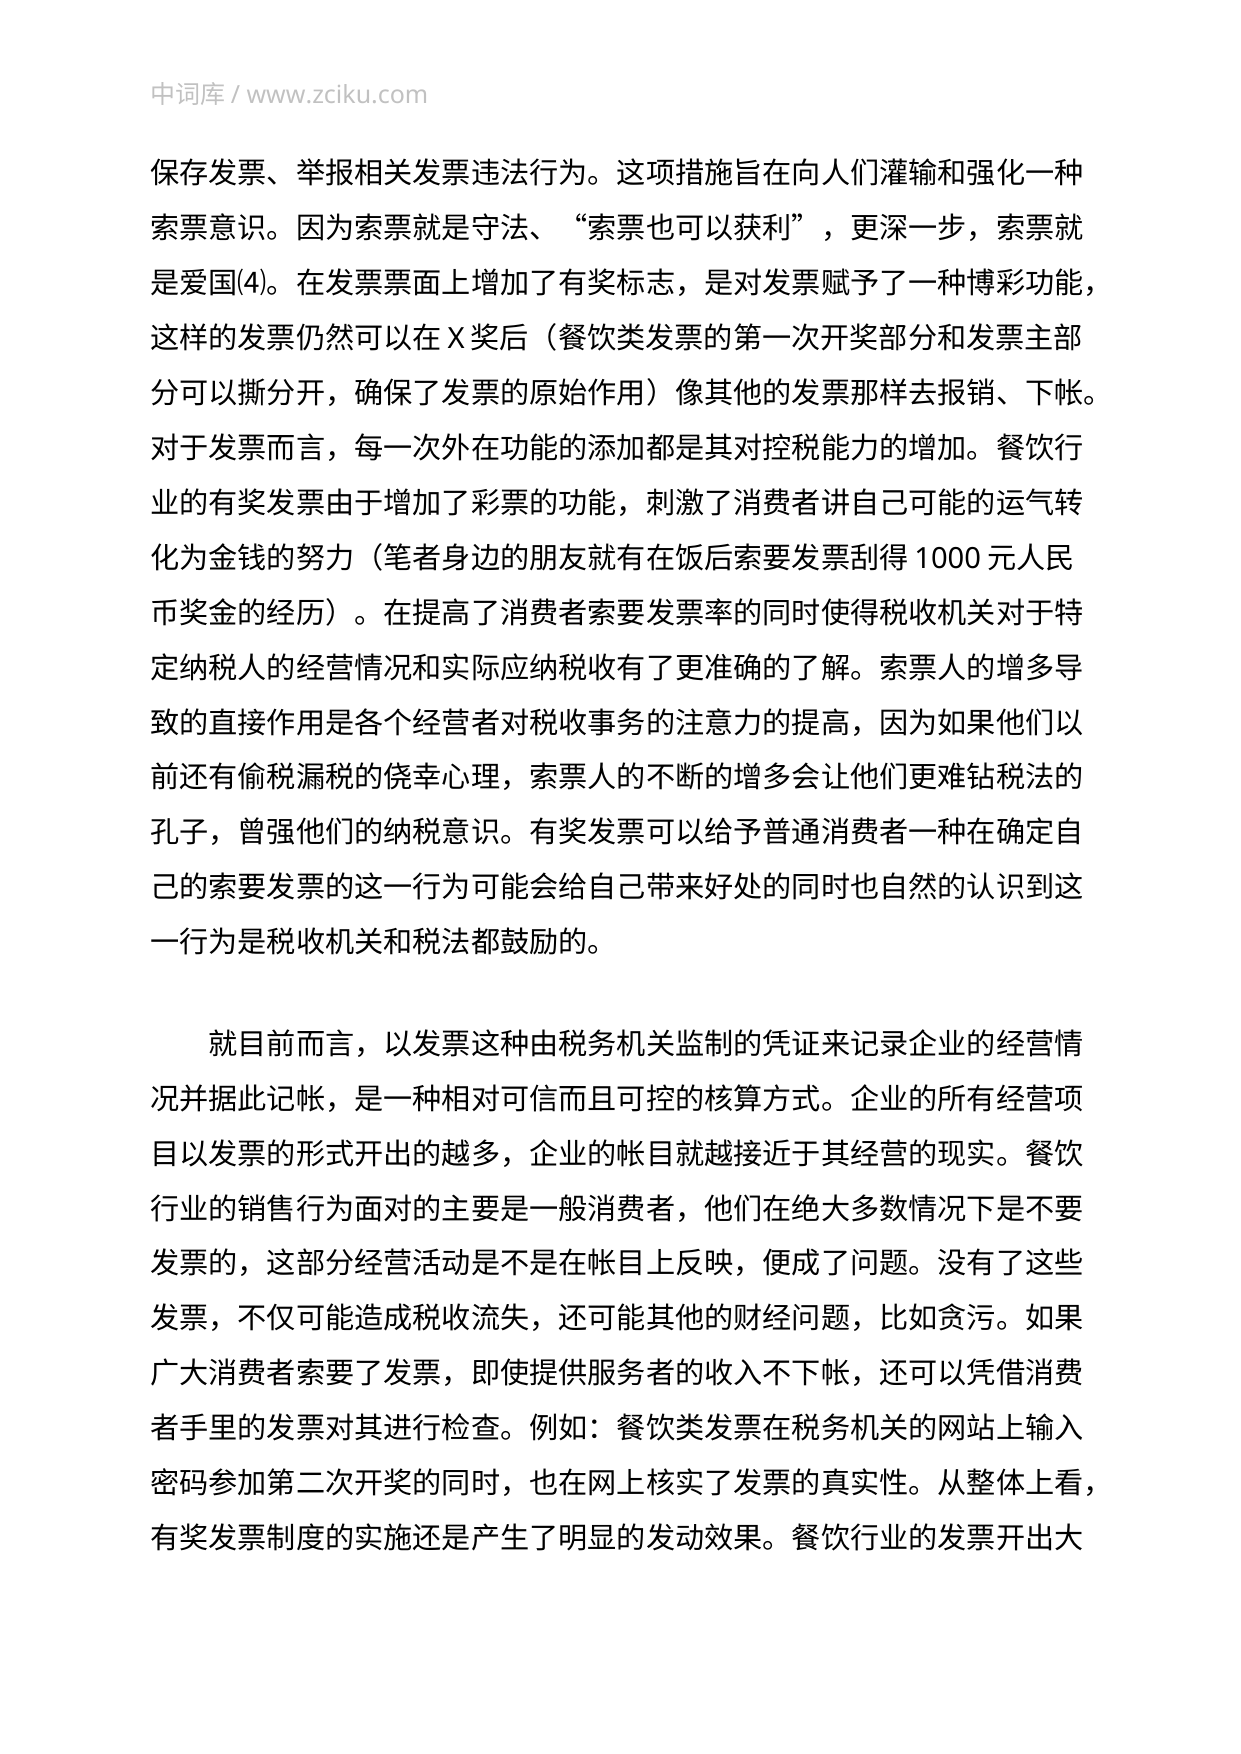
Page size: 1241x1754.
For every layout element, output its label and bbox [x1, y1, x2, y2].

text [150, 1021, 1090, 1557]
text [150, 150, 1090, 961]
